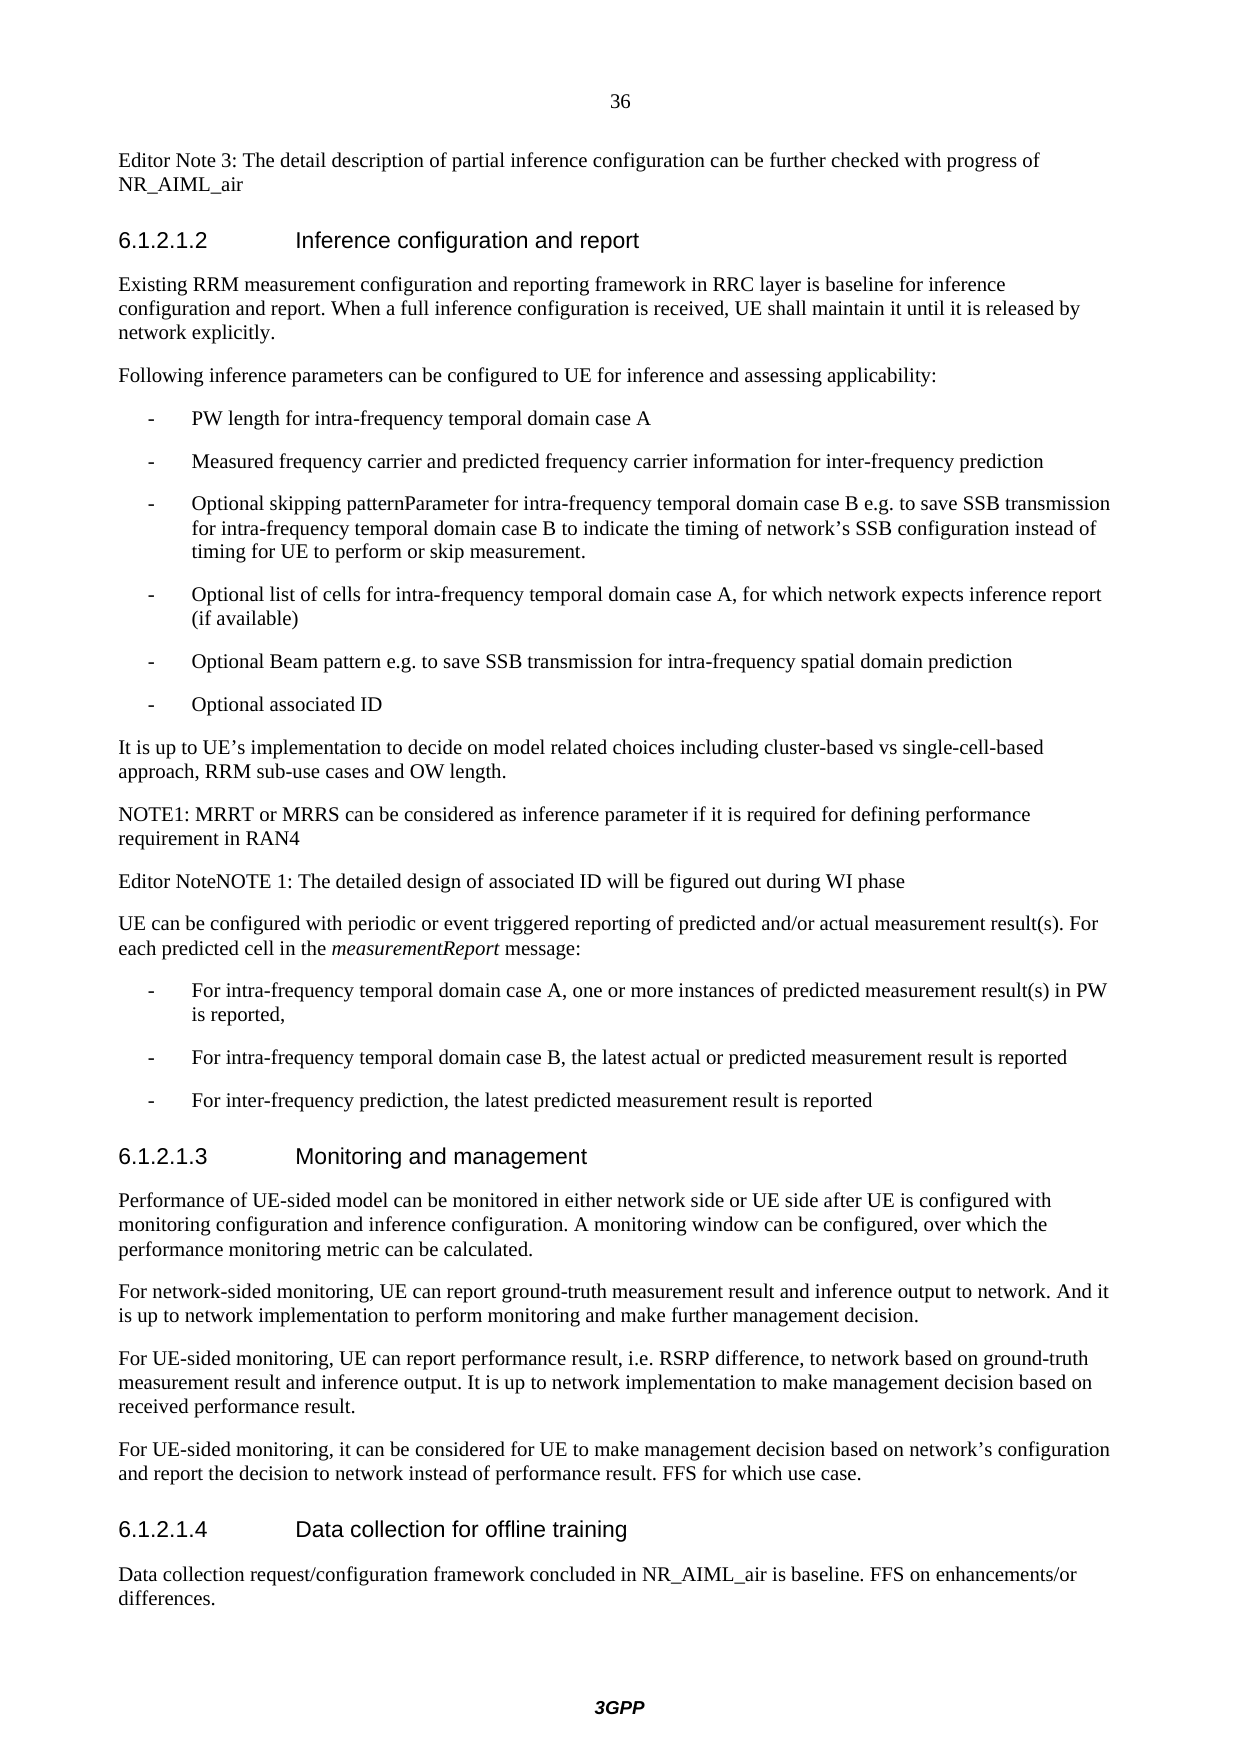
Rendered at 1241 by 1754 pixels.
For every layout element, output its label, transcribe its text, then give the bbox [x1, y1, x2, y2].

text For UE-sided monitoring, it can be considered for UE to make management decision based on network’s configuration and report the decision to network instead of performance result. [118, 1437, 1122, 1485]
list PW length for temporal domain case A [148, 406, 1122, 430]
list Optional Beam pattern e.g. to save SSB transmission for intra-frequency spatial domain prediction [148, 649, 1122, 673]
text It is up to UE’s implementation to decide on model related choices including cluster-based vs single-cell-based approach, RRM sub-use cases and OW length. [118, 735, 1122, 783]
list Measured frequency carrier and predicted frequency carrier information for inter-frequency prediction [148, 448, 1122, 473]
text For UE-sided monitoring, UE can report performance result, i.e. RSRP difference, to network based on ground-truth measurement result and inference output. It is up to network implementation to make management decision based on received performance result. [118, 1346, 1122, 1418]
text UE can be configured with periodic or event triggered reporting of predicted and/or actual measurement result(s). [118, 911, 1122, 959]
text NOTE1: MRRT or MRRS can be considered as inference parameter if it is required for defining performance requirement in RAN4 [118, 802, 1122, 850]
text Performance of UE-sided model can be monitored in either network side or UE side after UE is configured with monitoring configuration and inference configuration. [118, 1188, 1122, 1261]
list Optional associated ID [148, 692, 1122, 716]
subtitle 6.1.2.1.4 Data collection for offline training [118, 1516, 1122, 1543]
subtitle 6.1.2.1.3 Monitoring and management [118, 1143, 1122, 1169]
text Following inference parameters can be configured to UE for inference and assessing applicability: [118, 363, 1122, 387]
subtitle 6.1.2.1.2 Inference configuration and report [118, 227, 1122, 253]
text Existing RRM measurement configuration and reporting framework in RRC layer is baseline for inference configuration and report. When a full inference configuration is received, UE shall maintain it until it is released by network explicitly. [118, 272, 1122, 344]
text For network-sided monitoring, UE can report ground-truth measurement result and inference output to network. And it is up to network implementation to perform monitoring and make further management decision. [118, 1279, 1122, 1327]
text 1: The detailed design of associated ID will be figured out during WI phase [118, 868, 1122, 893]
